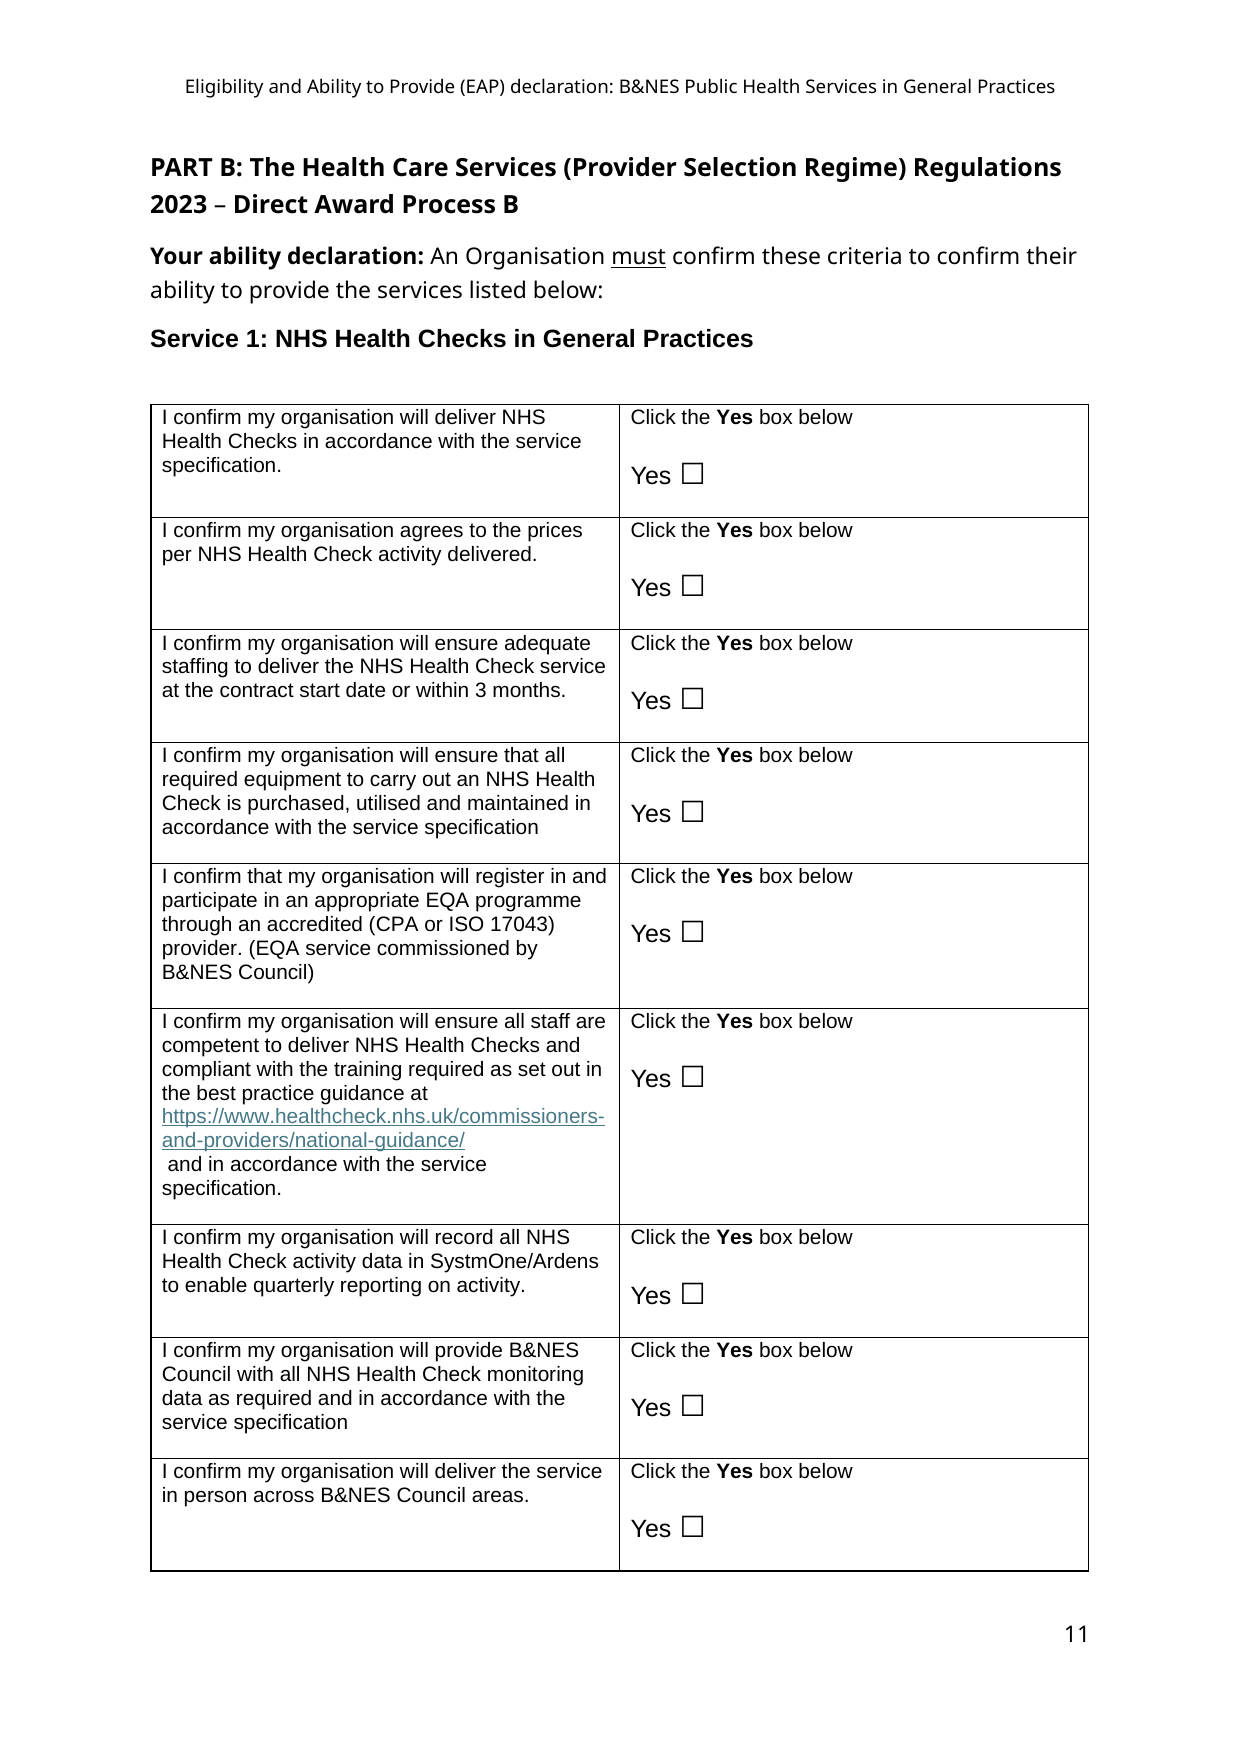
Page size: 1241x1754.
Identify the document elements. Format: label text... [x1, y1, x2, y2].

table_cell Click the Yes box below Yes [620, 630, 1088, 742]
text Your ability declaration: An Organisation must confirm these criteria to confirm their ability to provide the services listed below: [150, 240, 1090, 305]
table_cell I confirm my organisation agrees to the prices per NHS Health Check activity delivered. [152, 518, 619, 629]
table_cell Click the Yes box below Yes [620, 864, 1088, 1007]
table_cell I confirm my organisation will deliver the service in person across B&NES Council areas. [152, 1459, 619, 1570]
table_cell Click the Yes box below Yes [620, 743, 1088, 863]
table_cell Click the Yes box below Yes [620, 1459, 1088, 1570]
table_cell I confirm my organisation will provide B&NES Council with all NHS Health Check monitoring data as required and in accordance with the service specification [152, 1338, 619, 1458]
table_cell I confirm my organisation will ensure all staff are competent to deliver NHS Health Checks and compliant with the training required as set out in the best practice guidance at https://www.healthcheck.nhs.uk/commissioners-and-providers/national-guidance/ and in accordance with the service specification. [152, 1009, 619, 1224]
table_cell Click the Yes box below Yes [620, 518, 1088, 629]
text PART B: The Health Care Services (Provider Selection Regime) Regulations 2023 – Direct Award Process B [150, 150, 1090, 221]
table_cell Click the Yes box below Yes [620, 1338, 1088, 1458]
table_cell I confirm my organisation will record all NHS Health Check activity data in SystmOne/Ardens to enable quarterly reporting on activity. [152, 1225, 619, 1337]
text Service 1: NHS Health Checks in General Practices [150, 324, 1090, 353]
table_cell Click the Yes box below Yes [620, 1009, 1088, 1224]
table_cell I confirm that my organisation will register in and participate in an appropriate EQA programme through an accredited (CPA or ISO 17043) provider. (EQA service commissioned by B&NES Council) [152, 864, 619, 1007]
table_header I confirm my organisation will deliver NHS Health Checks in accordance with the service specification. [152, 405, 619, 517]
table_cell Click the Yes box below Yes [620, 1225, 1088, 1337]
table_cell I confirm my organisation will ensure adequate staffing to deliver the NHS Health Check service at the contract start date or within 3 months. [152, 630, 619, 742]
table_cell I confirm my organisation will ensure that all required equipment to carry out an NHS Health Check is purchased, utilised and maintained in accordance with the service specification [152, 743, 619, 863]
table_header Click the Yes box below Yes [620, 405, 1088, 517]
